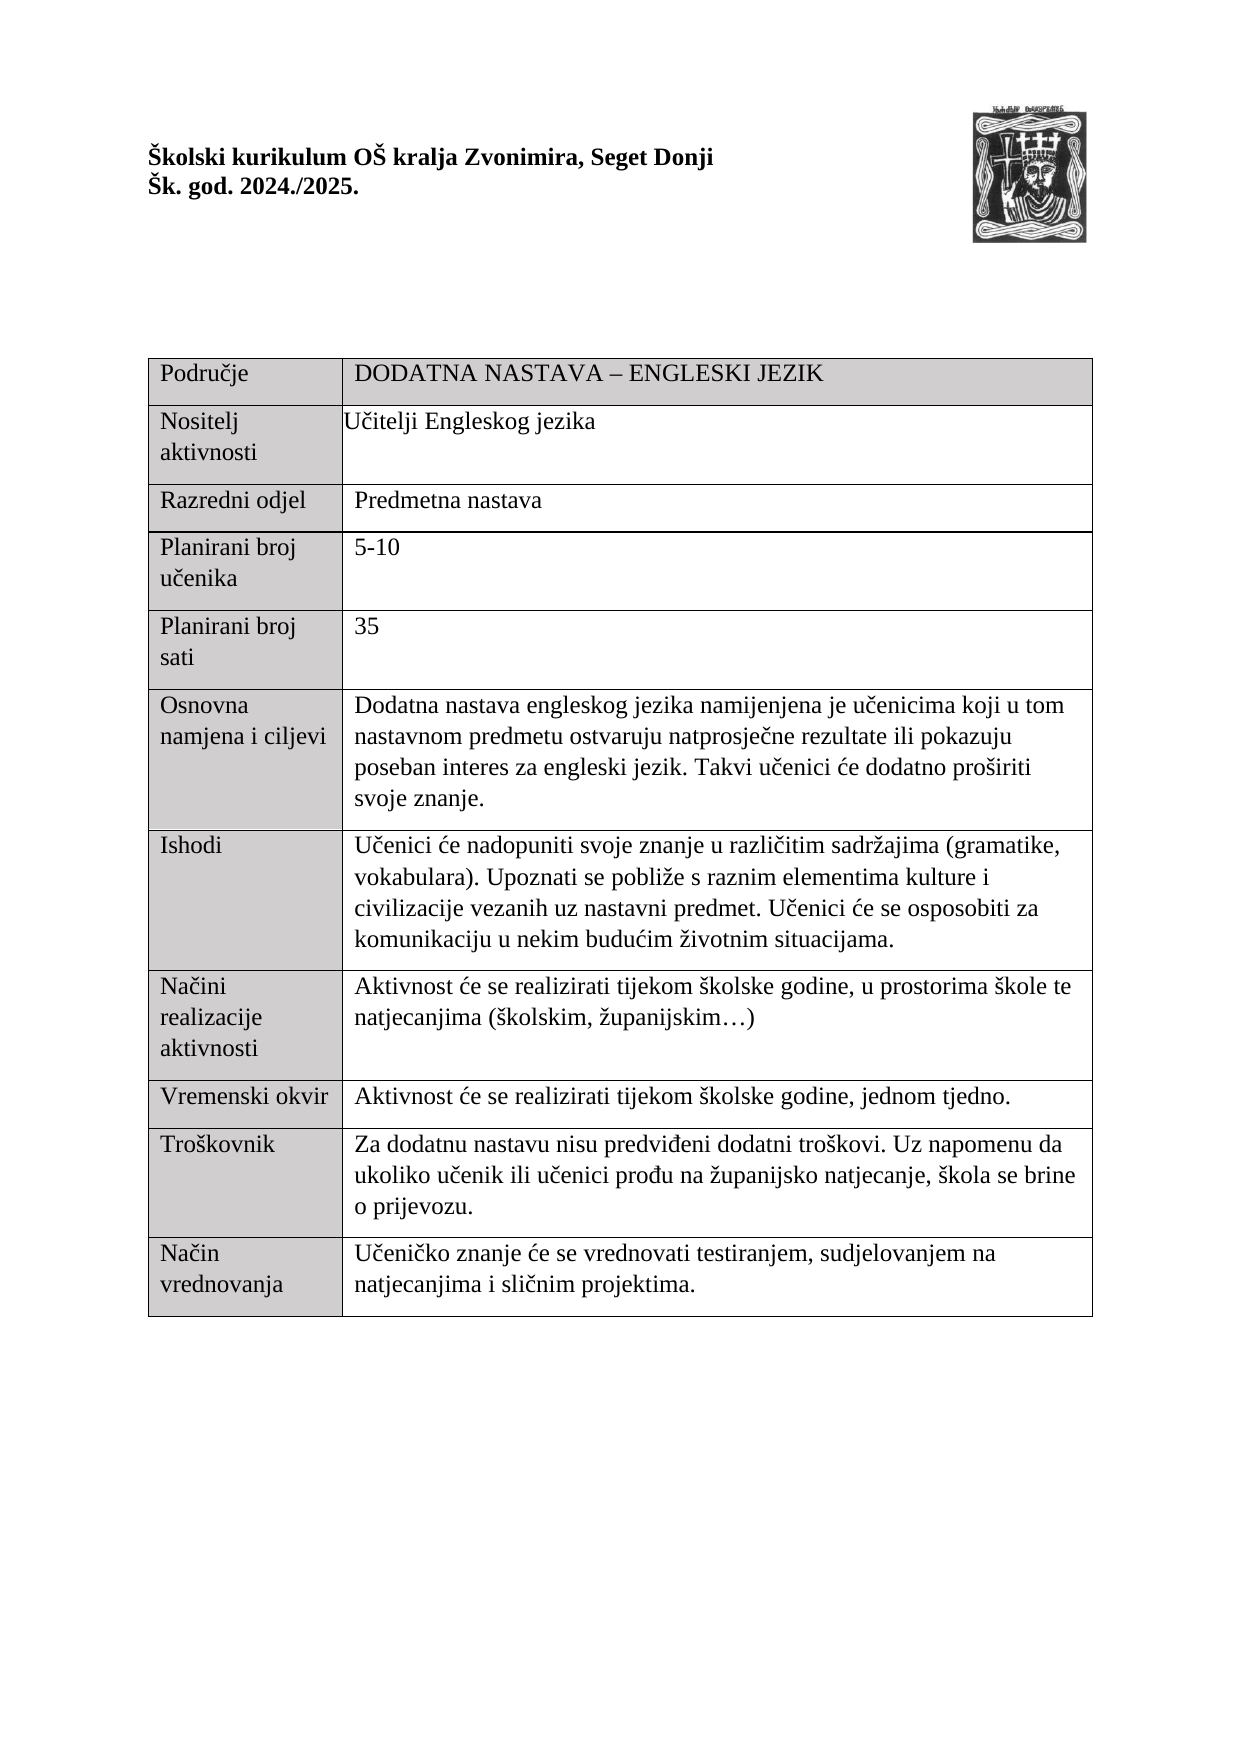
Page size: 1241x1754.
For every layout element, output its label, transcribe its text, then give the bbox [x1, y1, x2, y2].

table_cell Nositelj aktivnosti [149, 406, 342, 484]
table_cell Način vrednovanja [149, 1238, 342, 1316]
table_cell 5-10 [343, 533, 1092, 610]
table_cell 35 [343, 611, 1092, 689]
table_cell Aktivnost će se realizirati tijekom školske godine, jednom tjedno. [343, 1081, 1092, 1128]
table_cell Načini realizacije aktivnosti [149, 971, 342, 1080]
table_cell Planirani broj sati [149, 611, 342, 689]
table_cell Učitelji Engleskog jezika [343, 406, 1092, 484]
table_cell Planirani broj učenika [149, 533, 342, 610]
table_cell Učenici će nadopuniti svoje znanje u različitim sadržajima (gramatike, vokabulara). Upoznati se pobliže s raznim elementima kulture i civilizacije vezanih uz nastavni predmet. Učenici će se osposobiti za komunikaciju u nekim budućim životnim situacijama. [343, 831, 1092, 970]
table_cell Za dodatnu nastavu nisu predviđeni dodatni troškovi. Uz napomenu da ukoliko učenik ili učenici prođu na županijsko natjecanje, škola se brine o prijevozu. [343, 1129, 1092, 1237]
table_cell Troškovnik [149, 1129, 342, 1237]
table_cell Osnovna namjena i ciljevi [149, 690, 342, 829]
picture [972, 104, 1087, 243]
text Školski kurikulum OŠ kralja Zvonimira, Seget Donji Šk. god. 2024./2025. [148, 142, 716, 199]
table_cell Vremenski okvir [149, 1081, 342, 1128]
table_header Područje [149, 359, 342, 405]
table_cell Razredni odjel [149, 485, 342, 531]
table_cell Učeničko znanje će se vrednovati testiranjem, sudjelovanjem na natjecanjima i sličnim projektima. [343, 1238, 1092, 1316]
table_header DODATNA NASTAVA – ENGLESKI JEZIK [343, 359, 1092, 405]
table_cell Dodatna nastava engleskog jezika namijenjena je učenicima koji u tom nastavnom predmetu ostvaruju natprosječne rezultate ili pokazuju poseban interes za engleski jezik. Takvi učenici će dodatno proširiti svoje znanje. [343, 690, 1092, 829]
table_cell Aktivnost će se realizirati tijekom školske godine, u prostorima škole te natjecanjima (školskim, županijskim…) [343, 971, 1092, 1080]
table_cell Ishodi [149, 831, 342, 970]
table_cell Predmetna nastava [343, 485, 1092, 531]
